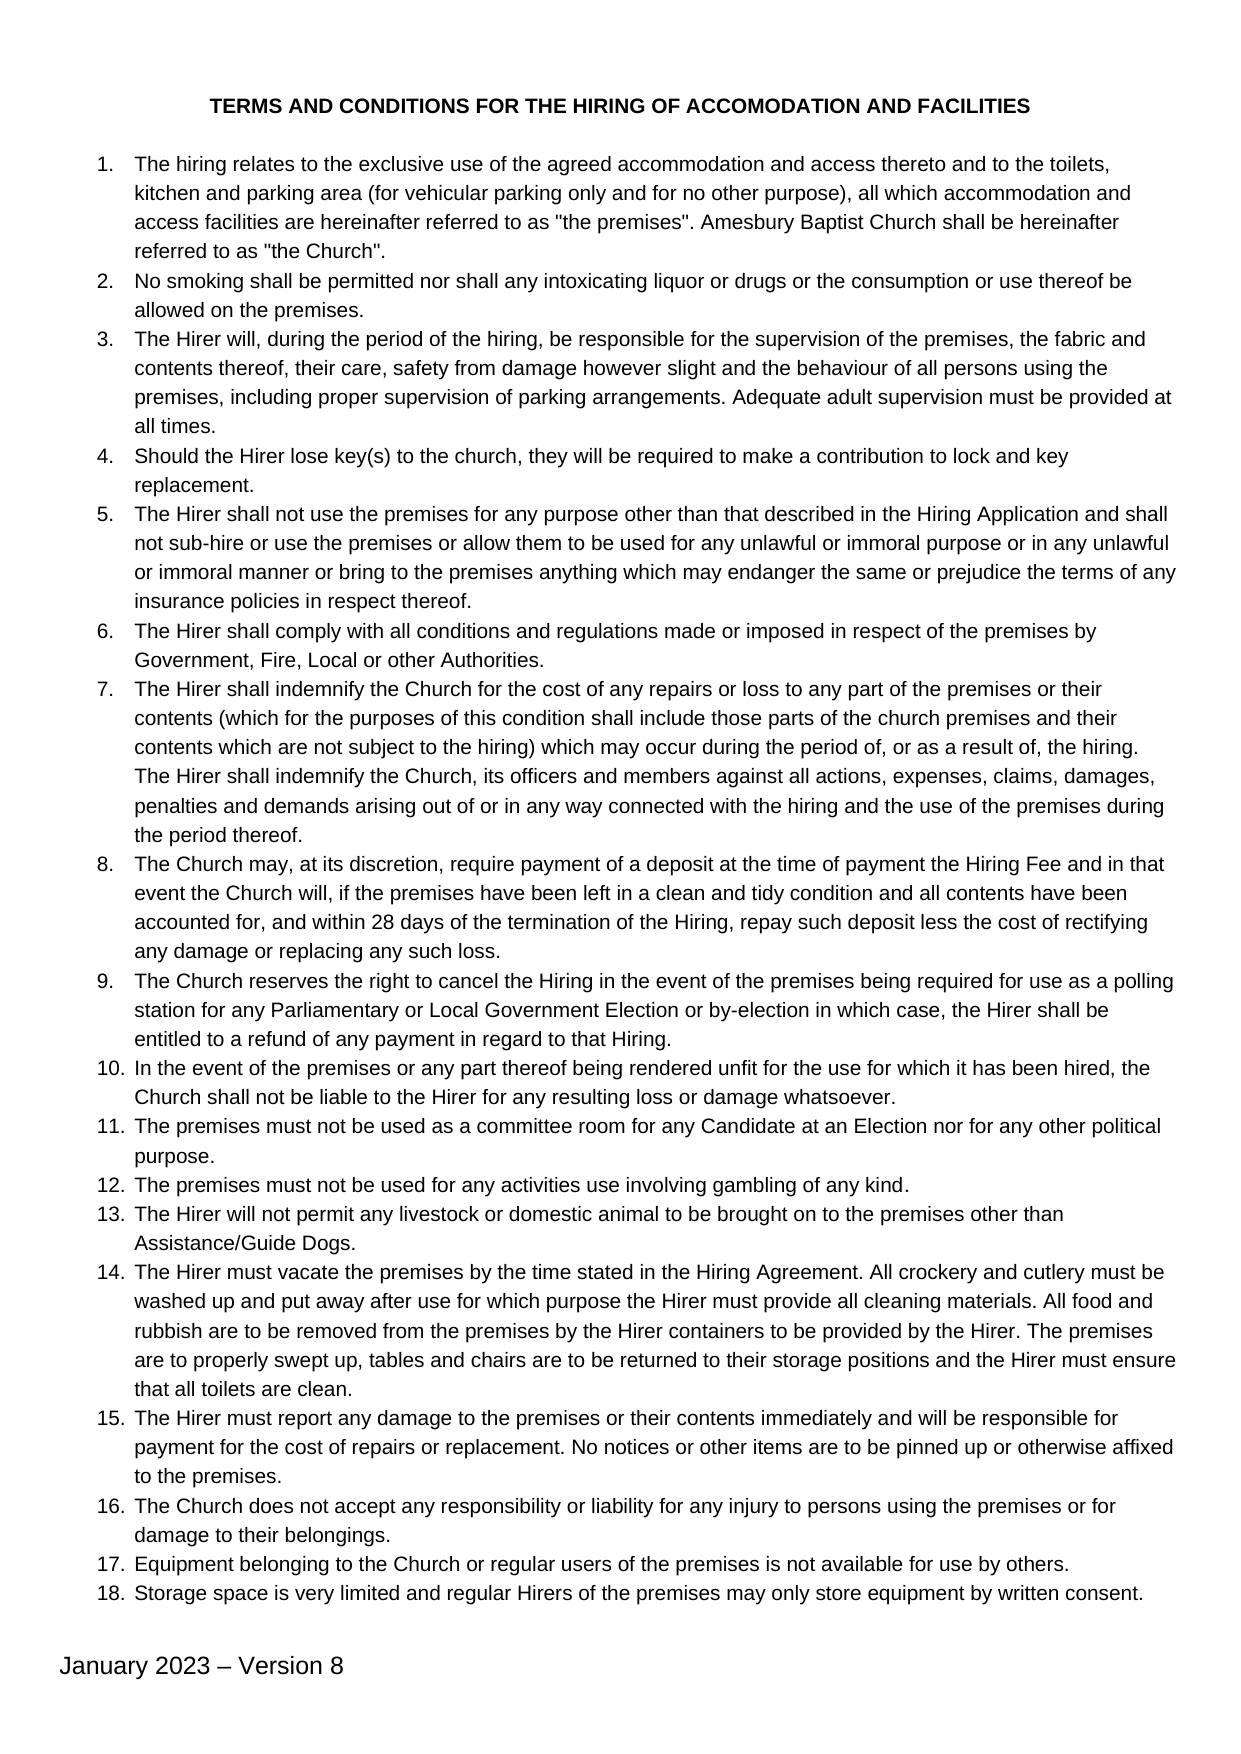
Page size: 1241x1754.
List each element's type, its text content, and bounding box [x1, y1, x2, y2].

list Storage space is very limited and regular Hirers of the premises may only store equipment by written consent. [97, 1576, 1181, 1605]
list The Hirer shall not use the premises for any purpose other than that described in the Hiring Application and shall not sub-hire or use the premises or allow them to be used for any unlawful or immoral purpose or in any unlawful or immoral manner or bring to the premises anything which may endanger the same or prejudice the terms of any insurance policies in respect thereof. [97, 497, 1181, 613]
list The Hirer shall indemnify the Church for the cost of any repairs or loss to any part of the premises or their contents (which for the purposes of this condition shall include those parts of the church premises and their contents which are not subject to the hiring) which may occur during the period of, or as a result of, the hiring. The Hirer shall indemnify the Church, its officers and members against all actions, expenses, claims, damages, penalties and demands arising out of or in any way connected with the hiring and the use of the premises during the period thereof. [97, 672, 1181, 847]
list The Church does not accept any responsibility or liability for any injury to persons using the premises or for damage to their belongings. [97, 1488, 1181, 1547]
list The hiring relates to the exclusive use of the agreed accommodation and access thereto and to the toilets, kitchen and parking area (for vehicular parking only and for no other purpose), all which accommodation and access facilities are hereinafter referred to as "the premises". Amesbury Baptist Church shall be hereinafter referred to as "the Church". [97, 147, 1181, 263]
list Should the Hirer lose key(s) to the church, they will be required to make a contribution to lock and key replacement. [97, 438, 1181, 497]
list The Hirer must report any damage to the premises or their contents immediately and will be responsible for payment for the cost of repairs or replacement. No notices or other items are to be pinned up or otherwise affixed to the premises. [97, 1401, 1181, 1488]
list In the event of the premises or any part thereof being rendered unfit for the use for which it has been hired, the Church shall not be liable to the Hirer for any resulting loss or damage whatsoever. [97, 1051, 1181, 1109]
text TERMS AND CONDITIONS FOR THE HIRING OF ACCOMODATION AND FACILITIES [59, 88, 1181, 117]
list The Church reserves the right to cancel the Hiring in the event of the premises being required for use as a polling station for any Parliamentary or Local Government Election or by-election in which case, the Hirer shall be entitled to a refund of any payment in regard to that Hiring. [97, 963, 1181, 1051]
list Equipment belonging to the Church or regular users of the premises is not available for use by others. [97, 1547, 1181, 1576]
list The premises must not be used for any activities use involving gambling of any kind. [97, 1167, 1181, 1197]
list No smoking shall be permitted nor shall any intoxicating liquor or drugs or the consumption or use thereof be allowed on the premises. [97, 263, 1181, 322]
list The Church may, at its discretion, require payment of a deposit at the time of payment the Hiring Fee and in that event the Church will, if the premises have been left in a clean and tidy condition and all contents have been accounted for, and within 28 days of the termination of the Hiring, repay such deposit less the cost of rectifying any damage or replacing any such loss. [97, 847, 1181, 963]
list The Hirer must vacate the premises by the time stated in the Hiring Agreement. All crockery and cutlery must be washed up and put away after use for which purpose the Hirer must provide all cleaning materials. All food and rubbish are to be removed from the premises by the Hirer containers to be provided by the Hirer. The premises are to properly swept up, tables and chairs are to be returned to their storage positions and the Hirer must ensure that all toilets are clean. [97, 1255, 1181, 1401]
list The Hirer will not permit any livestock or domestic animal to be brought on to the premises other than Assistance/Guide Dogs. [97, 1197, 1181, 1255]
list The premises must not be used as a committee room for any Candidate at an Election nor for any other political purpose. [97, 1109, 1181, 1167]
list The Hirer shall comply with all conditions and regulations made or imposed in respect of the premises by Government, Fire, Local or other Authorities. [97, 613, 1181, 672]
list The Hirer will, during the period of the hiring, be responsible for the supervision of the premises, the fabric and contents thereof, their care, safety from damage however slight and the behaviour of all persons using the premises, including proper supervision of parking arrangements. Adequate adult supervision must be provided at all times. [97, 322, 1181, 438]
